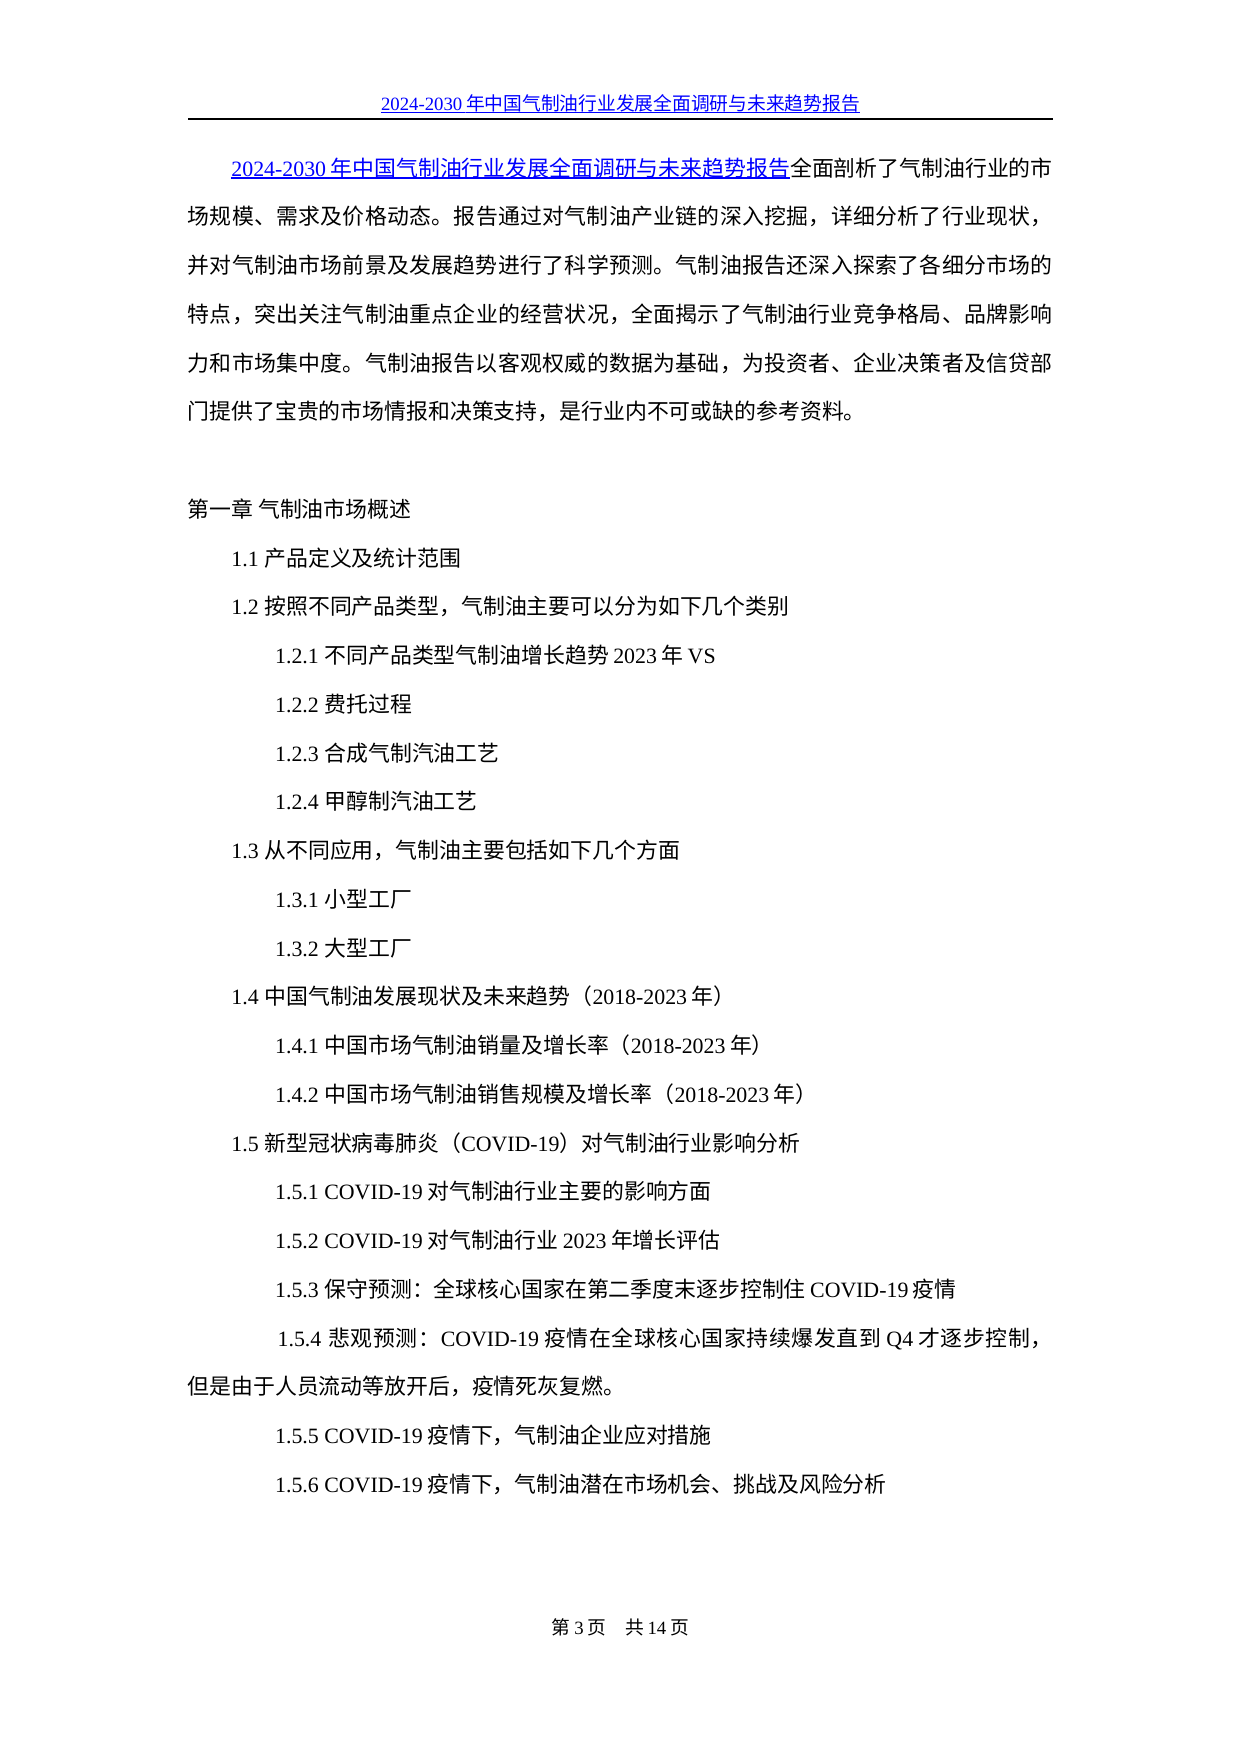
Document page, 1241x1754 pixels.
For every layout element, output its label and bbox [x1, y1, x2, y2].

text [187, 150, 1053, 1499]
